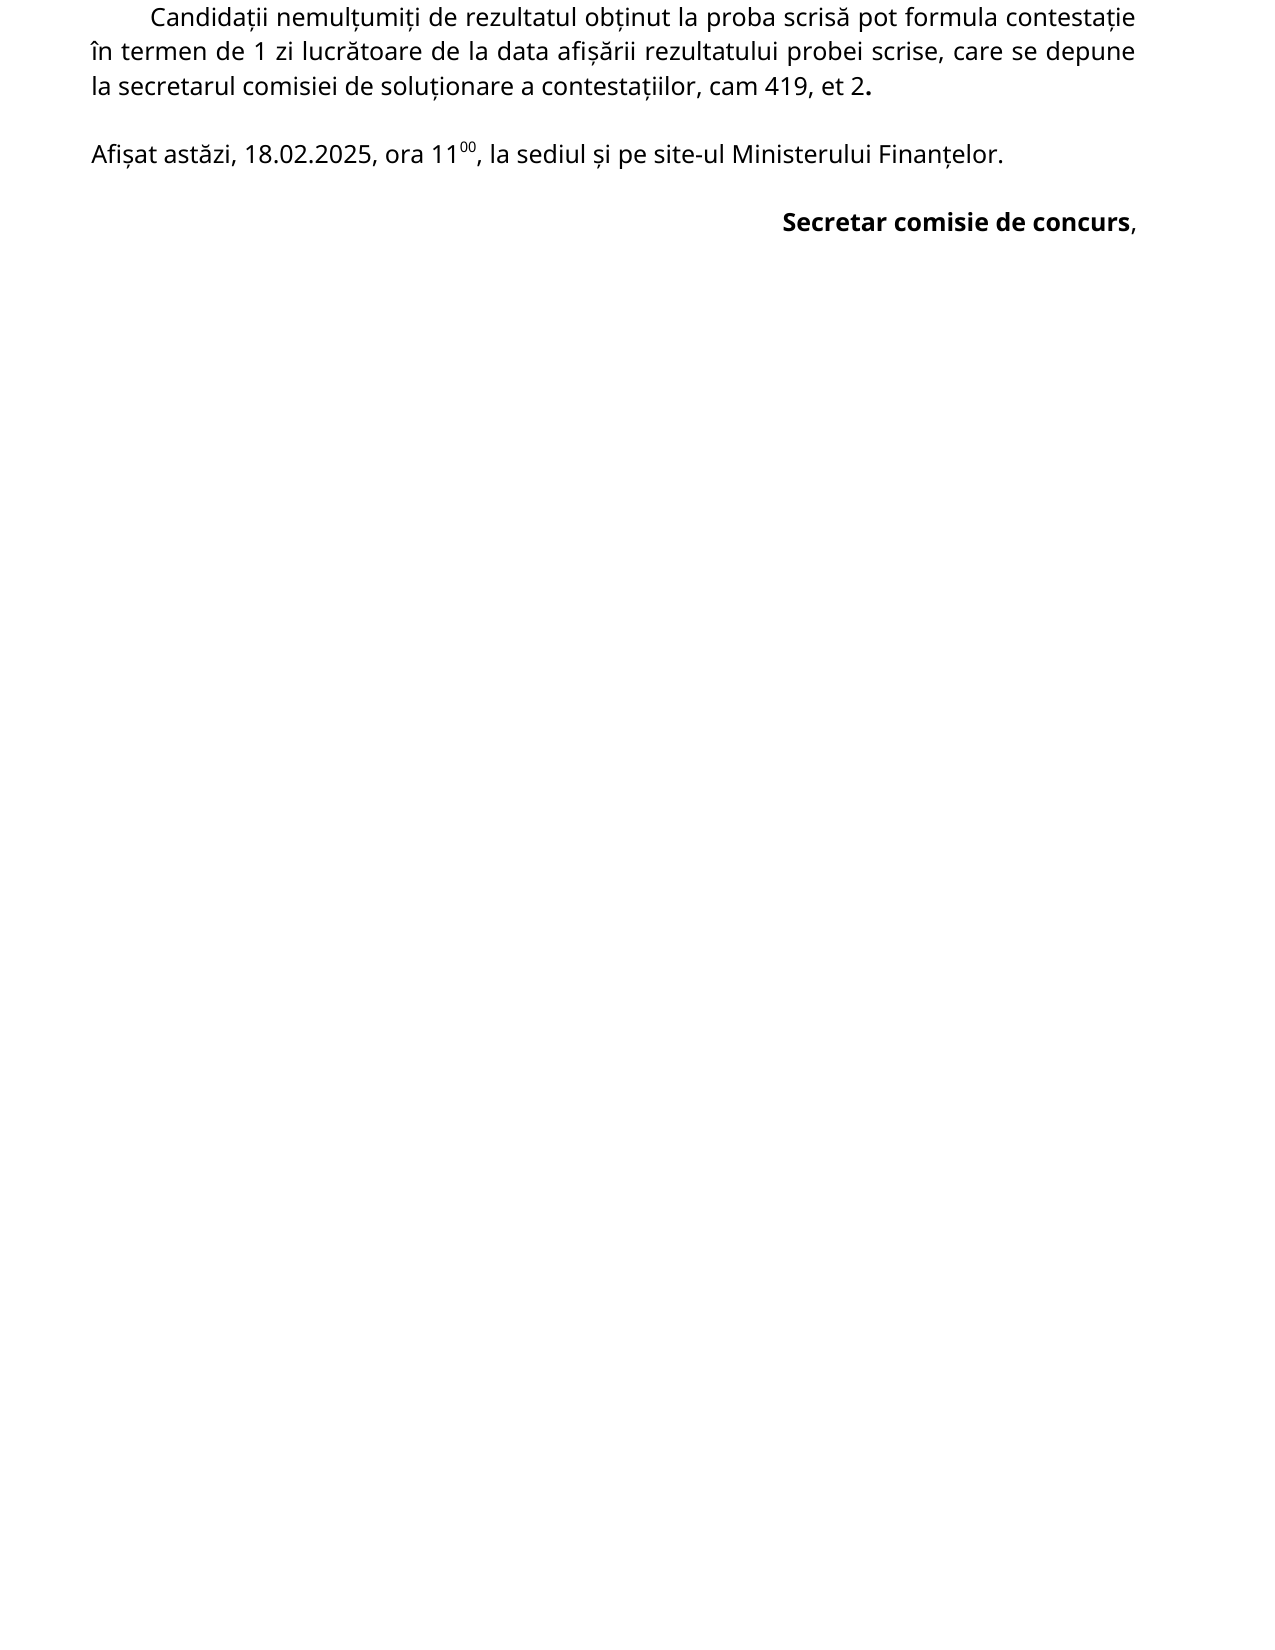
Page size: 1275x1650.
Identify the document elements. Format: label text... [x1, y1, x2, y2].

text Secretar comisie de concurs, [150, 204, 1137, 238]
text Candidații nemulţumiți de rezultatul obţinut la proba scrisă pot formula contestaţie în termen de 1 zi lucrătoare de la data afişării rezultatului probei scrise, care se depune la secretarul comisiei de soluționare a contestațiilor, cam 419, et 2. [91, 0, 1137, 102]
text Afişat astăzi, 18.02.2025, ora 1100, la sediul și pe site-ul Ministerului Finanţelor. [91, 136, 1137, 170]
